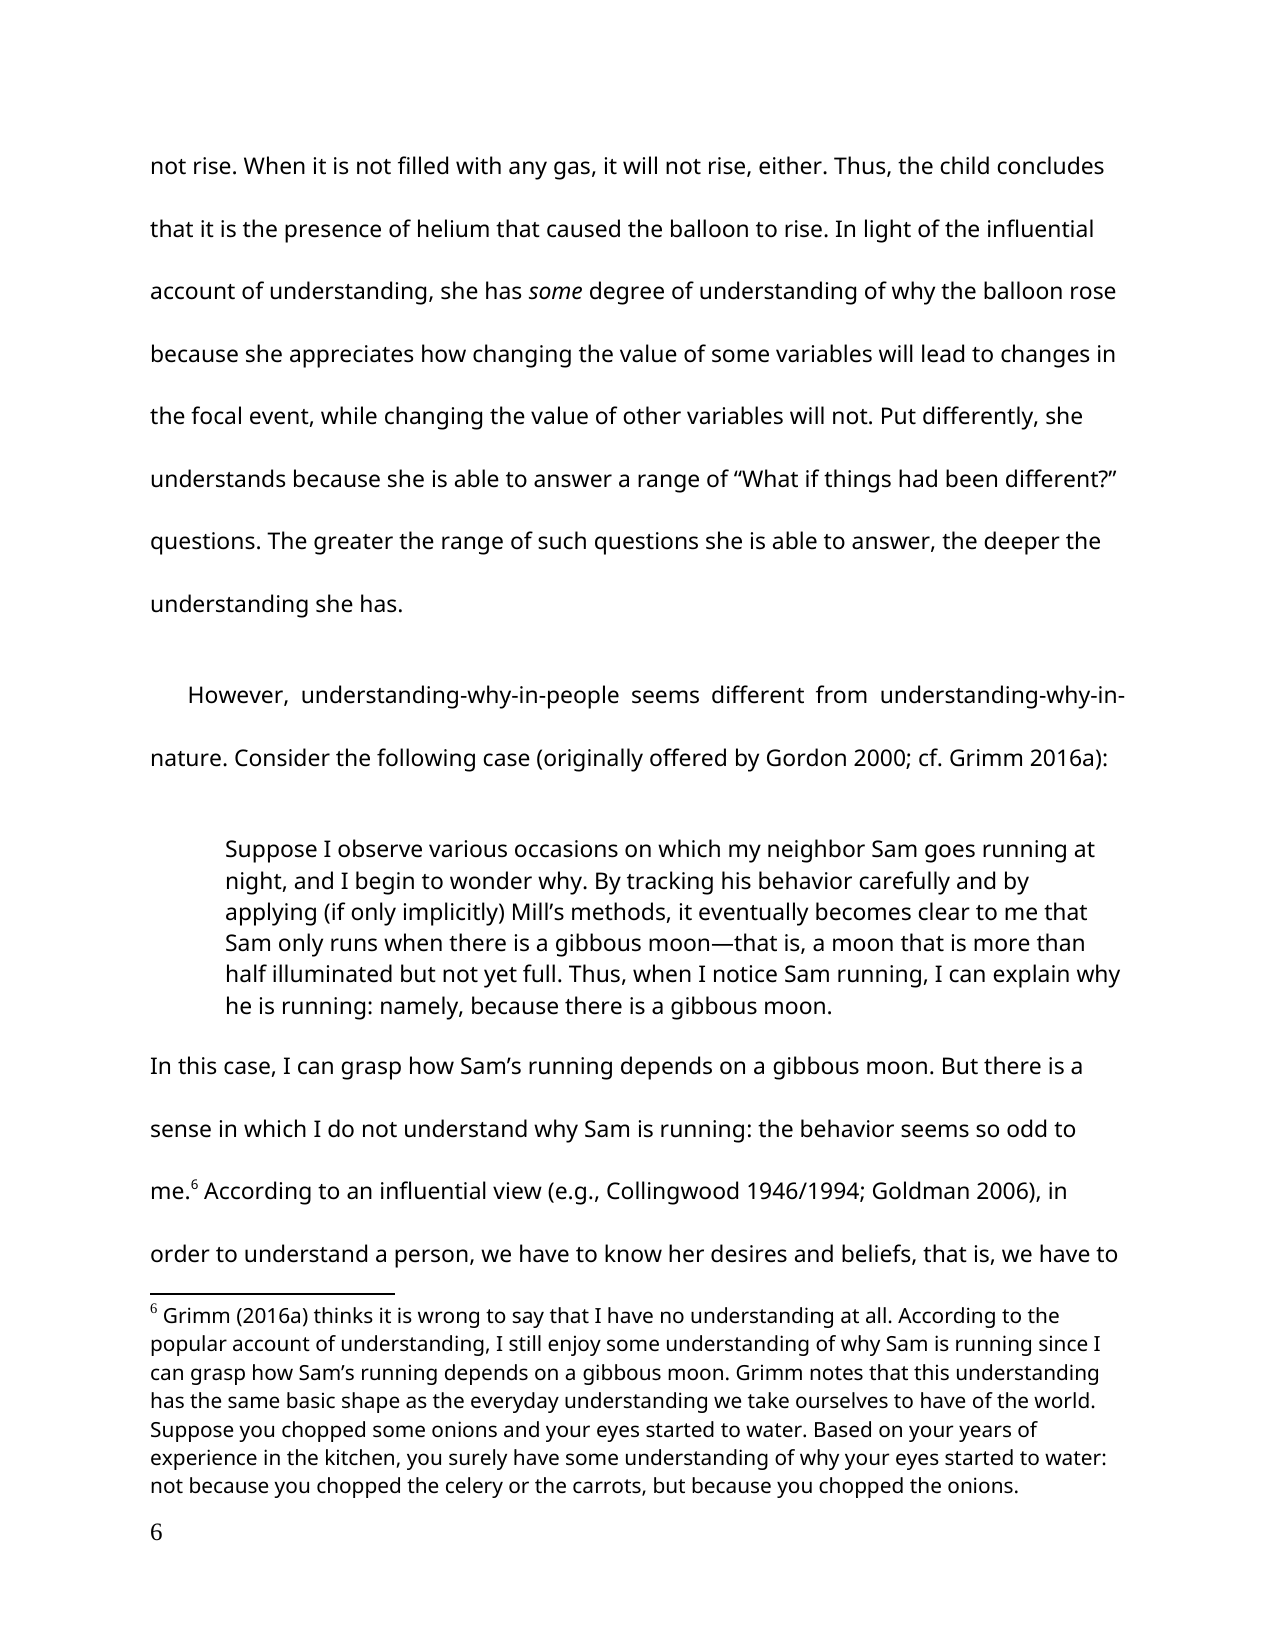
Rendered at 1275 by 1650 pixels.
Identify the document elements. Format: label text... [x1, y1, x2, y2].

text However, understanding-why-in-people seems different from understanding-why-in-nature. Consider the following case (originally offered by Gordon 2000; cf. Grimm 2016a): [150, 679, 1125, 773]
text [150, 1050, 1125, 1269]
text Suppose I observe various occasions on which my neighbor Sam goes running at night, and I begin to wonder why. By tracking his behavior carefully and by applying (if only implicitly) Mill’s methods, it eventually becomes clear to me that Sam only runs when there is a gibbous moon—that is, a moon that is more than half illuminated but not yet full. Thus, when I notice Sam running, I can explain why he is running: namely, because there is a gibbous moon. [225, 833, 1125, 1021]
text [150, 150, 1125, 619]
